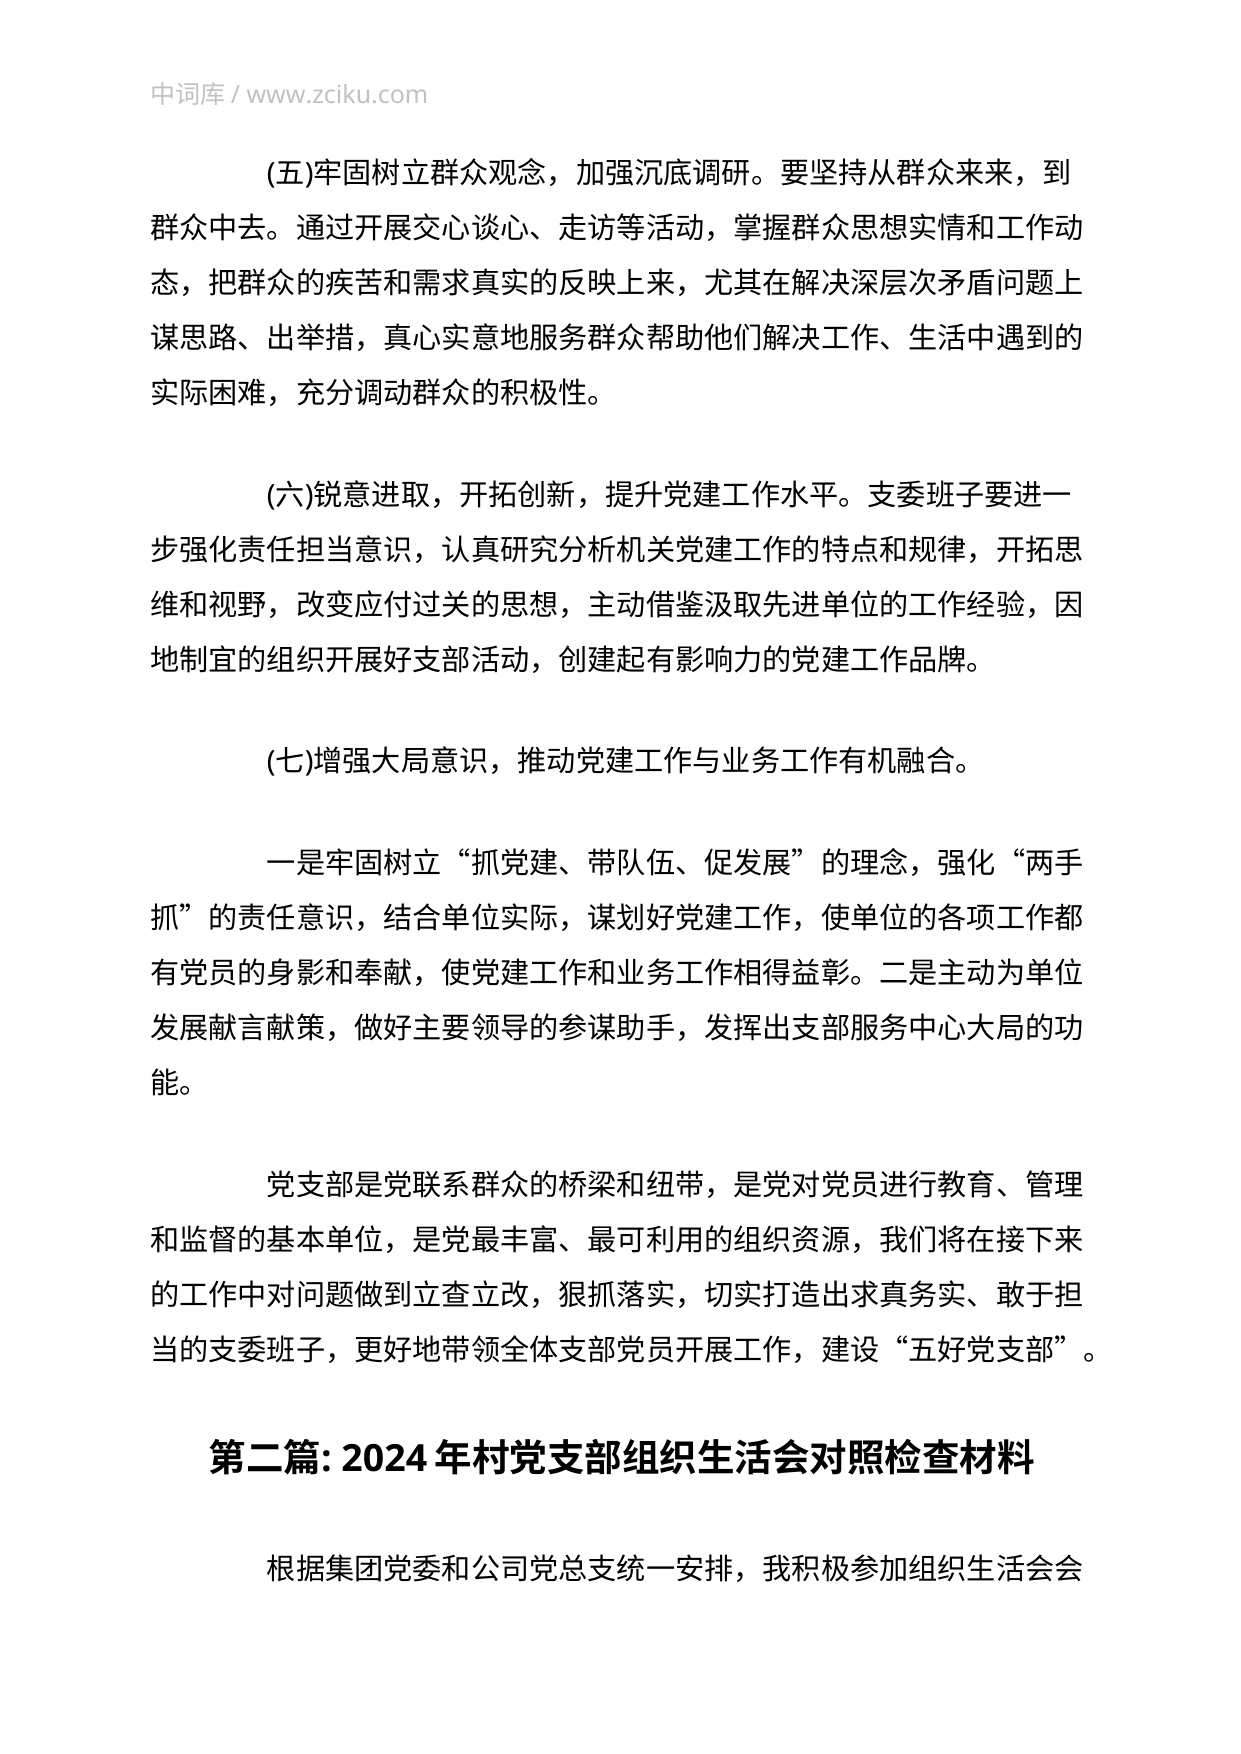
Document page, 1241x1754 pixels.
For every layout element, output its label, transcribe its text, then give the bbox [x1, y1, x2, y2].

text 党支部是党联系群众的桥梁和纽带，是党对党员进行教育、管理和监督的基本单位，是党最丰富、最可利用的组织资源，我们将在接下来的工作中对问题做到立查立改，狠抓落实，切实打造出求真务实、敢于担当的支委班子，更好地带领全体支部党员开展工作，建设“五好党支部”。 [150, 1161, 1090, 1368]
text (五)牢固树立群众观念，加强沉底调研。要坚持从群众来来，到群众中去。通过开展交心谈心、走访等活动，掌握群众思想实情和工作动态，把群众的疾苦和需求真实的反映上来，尤其在解决深层次矛盾问题上谋思路、出举措，真心实意地服务群众帮助他们解决工作、生活中遇到的实际困难，充分调动群众的积极性。 [150, 150, 1090, 412]
text (六)锐意进取，开拓创新，提升党建工作水平。支委班子要进一步强化责任担当意识，认真研究分析机关党建工作的特点和规律，开拓思维和视野，改变应付过关的思想，主动借鉴汲取先进单位的工作经验，因地制宜的组织开展好支部活动，创建起有影响力的党建工作品牌。 [150, 471, 1090, 678]
text 第二篇: 2024年村党支部组织生活会对照检查材料 [150, 1428, 1090, 1482]
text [150, 1545, 1090, 1588]
text (七)增强大局意识，推动党建工作与业务工作有机融合。 [150, 738, 1090, 780]
text 一是牢固树立“抓党建、带队伍、促发展”的理念，强化“两手抓”的责任意识，结合单位实际，谋划好党建工作，使单位的各项工作都有党员的身影和奉献，使党建工作和业务工作相得益彰。二是主动为单位发展献言献策，做好主要领导的参谋助手，发挥出支部服务中心大局的功能。 [150, 840, 1090, 1102]
